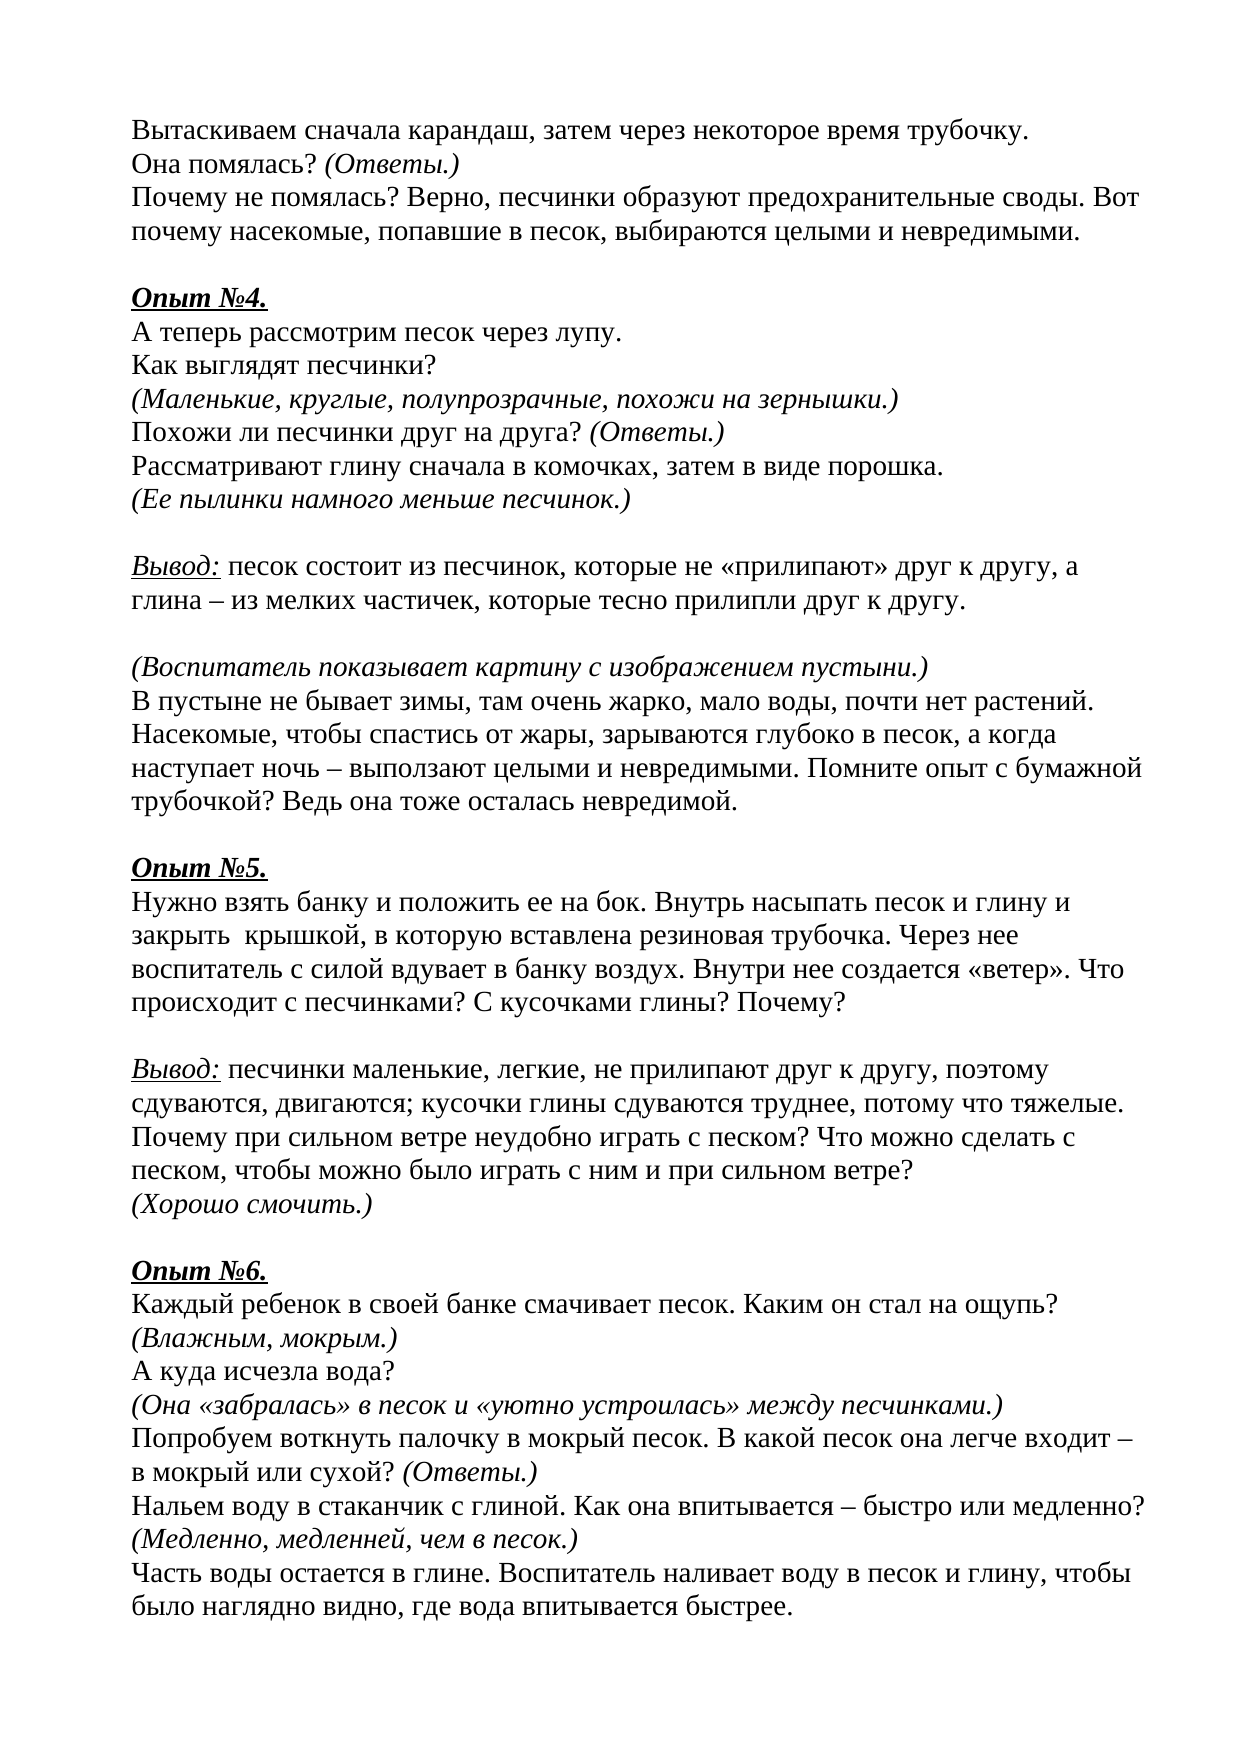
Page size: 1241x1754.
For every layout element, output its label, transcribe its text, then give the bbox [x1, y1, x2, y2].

text Насекомые, чтобы спастись от жары, зарываются глубоко в песок, а когда наступает ночь – выползают целыми и невредимыми. Помните опыт с бумажной трубочкой? Ведь она тоже осталась невредимой. [131, 716, 1152, 817]
text Почему при сильном ветре неудобно играть с песком? Что можно сделать с песком, чтобы можно было играть с ним и при сильном ветре? [131, 1119, 1152, 1186]
text Вытаскиваем сначала карандаш, затем через некоторое время трубочку. [131, 112, 1152, 146]
text Попробуем воткнуть палочку в мокрый песок. В какой песок она легче входит – в мокрый или сухой? (Ответы.) [131, 1421, 1152, 1488]
text Нальем воду в стаканчик с глиной. Как она впитывается – быстро или медленно? [131, 1488, 1152, 1521]
text А теперь рассмотрим песок через лупу. [131, 314, 1152, 347]
text (Она «забралась» в песок и «уютно устроилась» между песчинками.) [131, 1387, 1152, 1421]
text (Ее пылинки намного меньше песчинок.) [131, 481, 1152, 515]
text Она помялась? (Ответы.) [131, 146, 1152, 179]
text Опыт №4. [131, 280, 1152, 314]
text В пустыне не бывает зимы, там очень жарко, мало воды, почти нет растений. [131, 683, 1152, 716]
text Как выглядят песчинки? [131, 347, 1152, 381]
text Опыт №6. [131, 1253, 1152, 1286]
text Опыт №5. [131, 850, 1152, 884]
text Каждый ребенок в своей банке смачивает песок. Каким он стал на ощупь? [131, 1286, 1152, 1320]
text Похожи ли песчинки друг на друга? (Ответы.) [131, 414, 1152, 448]
text Почему не помялась? Верно, песчинки образуют предохранительные своды. Вот почему насекомые, попавшие в песок, выбираются целыми и невредимыми. [131, 179, 1152, 247]
text Вывод: песчинки маленькие, легкие, не прилипают друг к другу, поэтому сдуваются, двигаются; кусочки глины сдуваются труднее, потому что тяжелые. [131, 1052, 1152, 1119]
text Рассматривают глину сначала в комочках, затем в виде порошка. [131, 448, 1152, 481]
text (Медленно, медленней, чем в песок.) [131, 1521, 1152, 1555]
text Вывод: песок состоит из песчинок, которые не «прилипают» друг к другу, а глина – из мелких частичек, которые тесно прилипли друг к другу. [131, 548, 1152, 616]
text А куда исчезла вода? [131, 1353, 1152, 1387]
text Часть воды остается в глине. Воспитатель наливает воду в песок и глину, чтобы было наглядно видно, где вода впитывается быстрее. [131, 1555, 1152, 1622]
text (Воспитатель показывает картину с изображением пустыни.) [131, 649, 1152, 683]
text (Влажным, мокрым.) [131, 1320, 1152, 1353]
text (Хорошо смочить.) [131, 1186, 1152, 1219]
text Нужно взять банку и положить ее на бок. Внутрь насыпать песок и глину и закрыть крышкой, в которую вставлена резиновая трубочка. Через нее воспитатель с силой вдувает в банку воздух. Внутри нее создается «ветер». Что происходит с песчинками? С кусочками глины? Почему? [131, 884, 1152, 1018]
text (Маленькие, круглые, полупрозрачные, похожи на зернышки.) [131, 381, 1152, 414]
